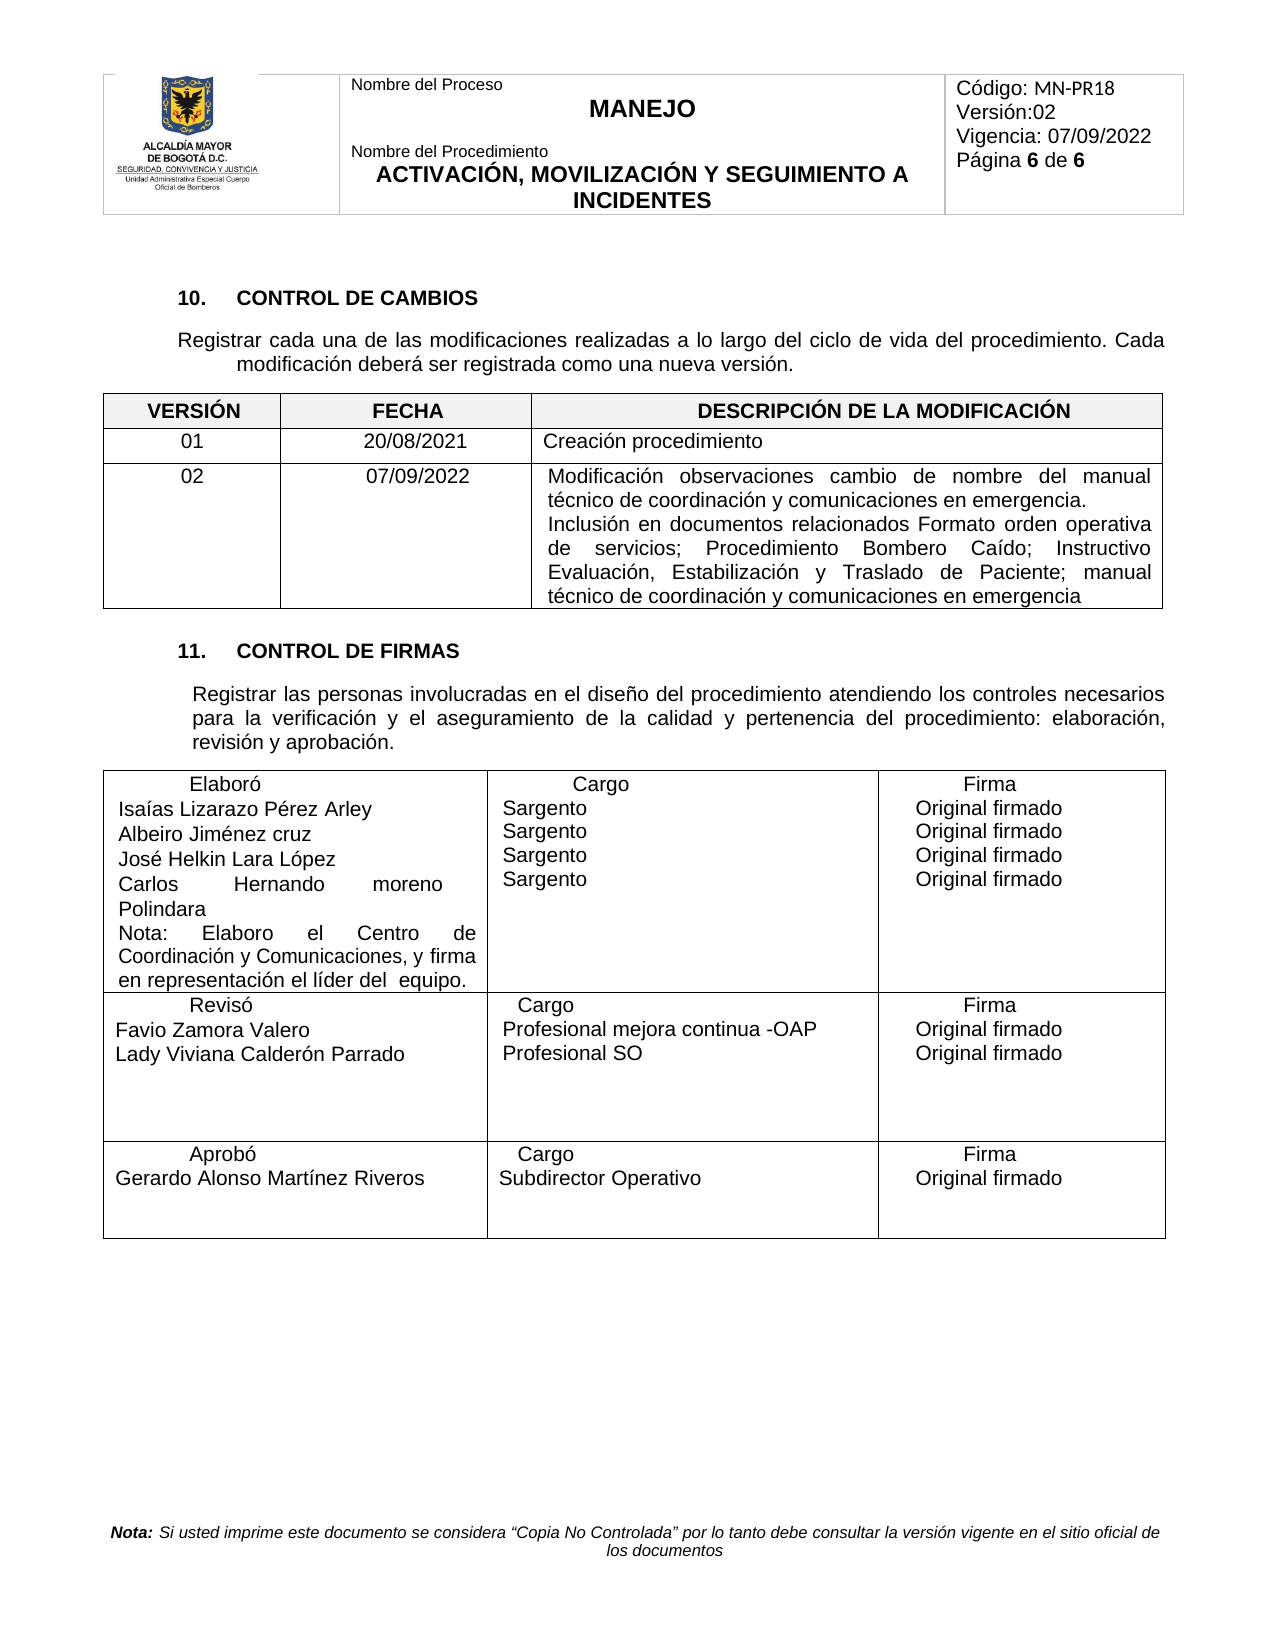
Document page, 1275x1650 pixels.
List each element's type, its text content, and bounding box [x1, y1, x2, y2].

table_cell Firma Original firmado [879, 1142, 1165, 1238]
list CONTROL DE FIRMAS [177, 639, 1167, 663]
text Registrar cada una de las modificaciones realizadas a lo largo del ciclo de vida del procedimiento. Cada modificación deberá ser registrada como una nueva versión. [177, 328, 1167, 376]
table_cell Modificación observaciones cambio de nombre del manual técnico de coordinación y comunicaciones en emergencia. Inclusión en documentos relacionados Formato orden operativa de servicios; Procedimiento Bombero Caído; Instructivo Evaluación, Estabilización y Traslado de Paciente; manual técnico de coordinación y comunicaciones en emergencia [532, 464, 1162, 608]
table_cell Aprobó Gerardo Alonso Martínez Riveros [104, 1142, 487, 1238]
table_cell Cargo Subdirector Operativo [488, 1142, 878, 1238]
table_cell Firma Original firmado Original firmado [879, 993, 1165, 1141]
table_cell Creación procedimiento [532, 429, 1162, 463]
table_cell 02 [104, 464, 280, 608]
table_header Firma Original firmado Original firmado Original firmado Original firmado [879, 771, 1165, 992]
table_cell 01 [104, 429, 280, 463]
table_header Elaboró Isaías Lizarazo Pérez Arley Albeiro Jiménez cruz José Helkin Lara López Carlos Hernando moreno Polindara Nota: Elaboro el Centro de Coordinación y Comunicaciones, y firma en representación el líder del equipo. [104, 771, 487, 992]
table_cell Revisó Favio Zamora Valero Lady Viviana Calderón Parrado [104, 993, 487, 1141]
table_cell Cargo Profesional mejora continua -OAP Profesional SO [488, 993, 878, 1141]
table_cell 20/08/2021 [281, 429, 531, 463]
table_header VERSIÓN [104, 394, 280, 428]
list CONTROL DE CAMBIOS [177, 285, 1167, 309]
table_header Cargo Sargento Sargento Sargento Sargento [488, 771, 878, 992]
table_header FECHA [281, 394, 531, 428]
table_cell 07/09/2022 [281, 464, 531, 608]
table_header DESCRIPCIÓN DE LA MODIFICACIÓN [532, 394, 1162, 428]
text Registrar las personas involucradas en el diseño del procedimiento atendiendo los controles necesarios para la verificación y el aseguramiento de la calidad y pertenencia del procedimiento: elaboración, revisión y aprobación. [192, 682, 1167, 754]
picture [114, 74, 259, 192]
